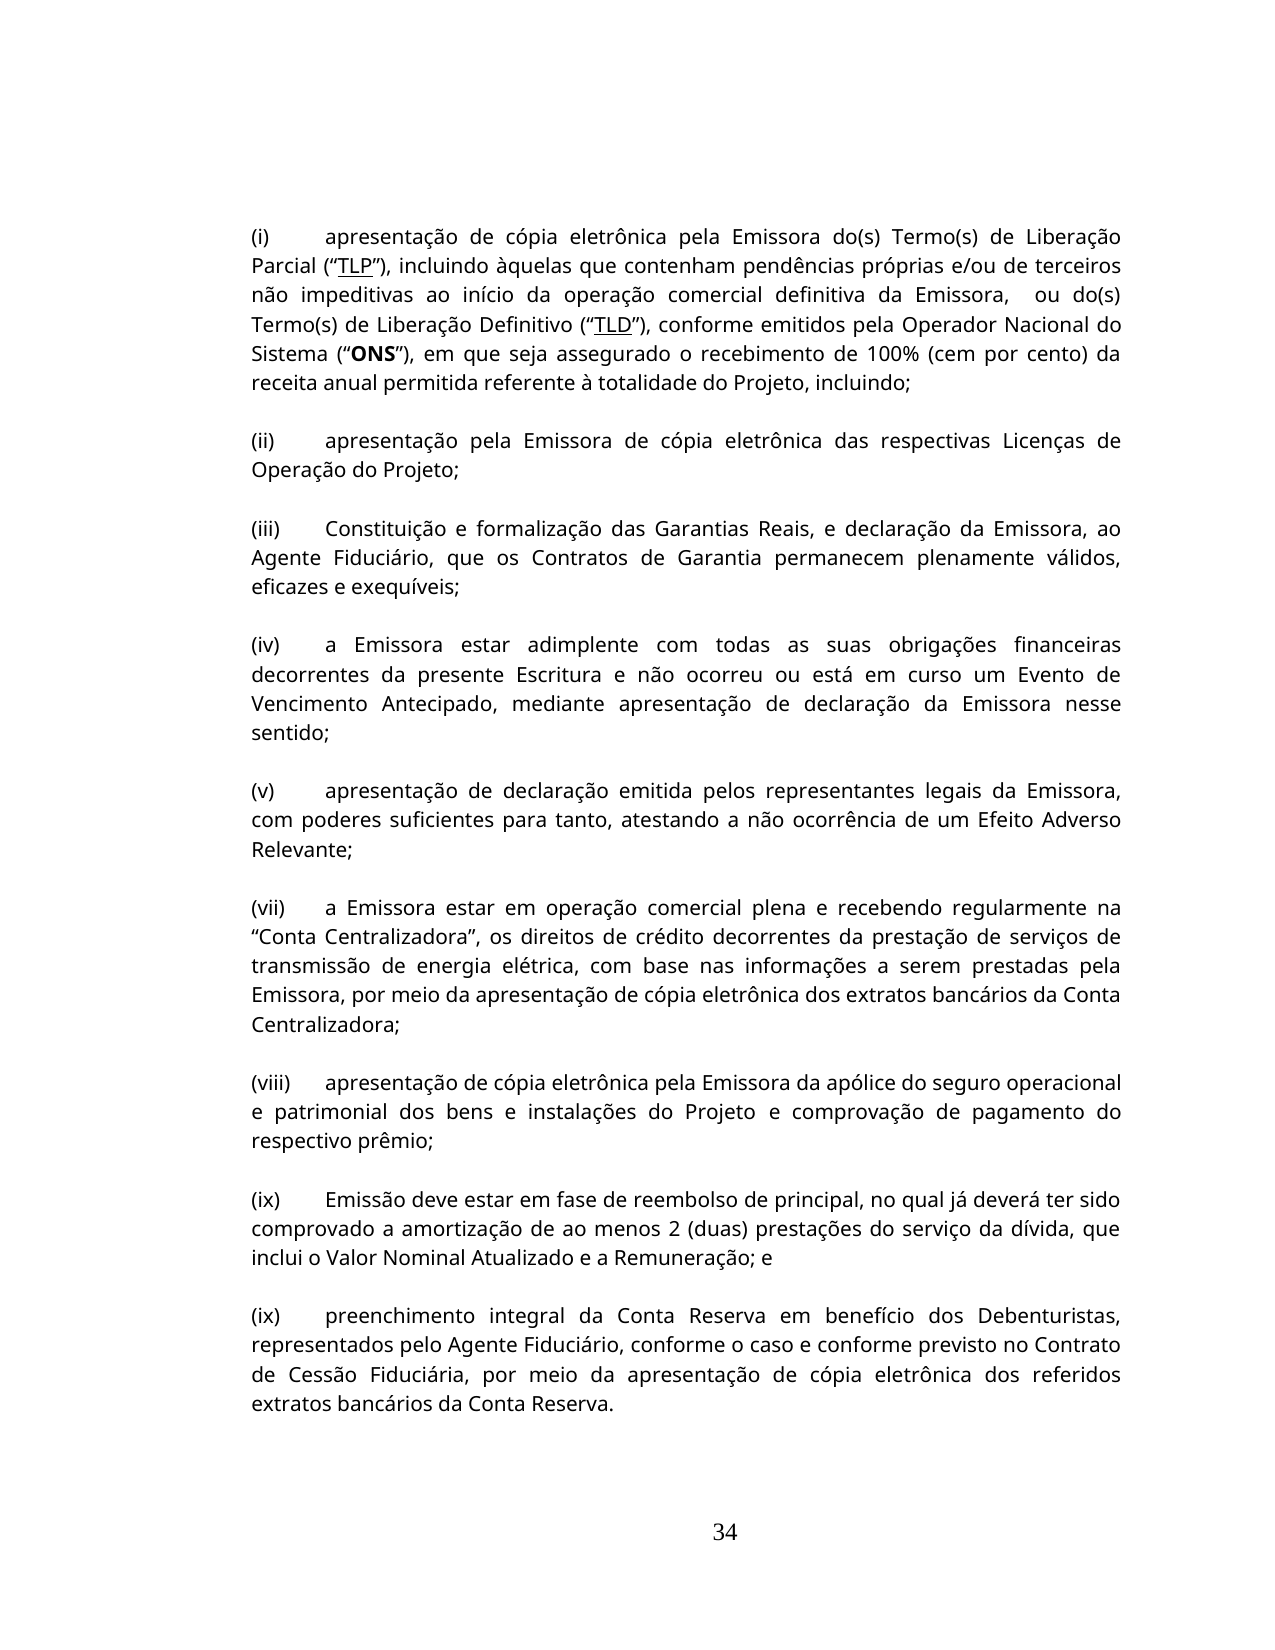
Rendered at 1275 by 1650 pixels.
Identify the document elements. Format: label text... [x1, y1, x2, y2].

list (ix) preenchimento integral da Conta Reserva em benefício dos Debenturistas, representados pelo Agente Fiduciário, conforme o caso e conforme previsto no Contrato de Cessão Fiduciária, por meio da apresentação de cópia eletrônica dos referidos extratos bancários da Conta Reserva. [251, 1300, 1122, 1417]
list apresentação de cópia eletrônica pela Emissora da apólice do seguro operacional e patrimonial dos bens e instalações do Projeto e comprovação de pagamento do respectivo prêmio; [251, 1067, 1122, 1154]
list (i) apresentação de cópia eletrônica pela Emissora do(s) Termo(s) de Liberação Parcial (“TLP”), incluindo àquelas que contenham pendências próprias e/ou de terceiros não impeditivas ao início da operação comercial definitiva da Emissora, ou do(s) Termo(s) de Liberação Definitivo (“TLD”), conforme emitidos pela Operador Nacional do Sistema (“ONS”), em que seja assegurado o recebimento de 100% (cem por cento) da receita anual permitida referente à totalidade do Projeto, incluindo; [251, 221, 1122, 396]
list (ii) apresentação pela Emissora de cópia eletrônica das respectivas Licenças de Operação do Projeto; [251, 425, 1122, 484]
list Emissão deve estar em fase de reembolso de principal, no qual já deverá ter sido comprovado a amortização de ao menos 2 (duas) prestações do serviço da dívida, que inclui o Valor Nominal Atualizado e a Remuneração; e [251, 1184, 1122, 1271]
list (iii) Constituição e formalização das Garantias Reais, e declaração da Emissora, ao Agente Fiduciário, que os Contratos de Garantia permanecem plenamente válidos, eficazes e exequíveis; [251, 513, 1122, 600]
list (iv) a Emissora estar adimplente com todas as suas obrigações financeiras decorrentes da presente Escritura e não ocorreu ou está em curso um Evento de Vencimento Antecipado, mediante apresentação de declaração da Emissora nesse sentido; [251, 629, 1122, 746]
list (vii) a Emissora estar em operação comercial plena e recebendo regularmente na “Conta Centralizadora”, os direitos de crédito decorrentes da prestação de serviços de transmissão de energia elétrica, com base nas informações a serem prestadas pela Emissora, por meio da apresentação de cópia eletrônica dos extratos bancários da Conta Centralizadora; [251, 892, 1122, 1038]
list (v) apresentação de declaração emitida pelos representantes legais da Emissora, com poderes suficientes para tanto, atestando a não ocorrência de um Efeito Adverso Relevante; [251, 775, 1122, 863]
